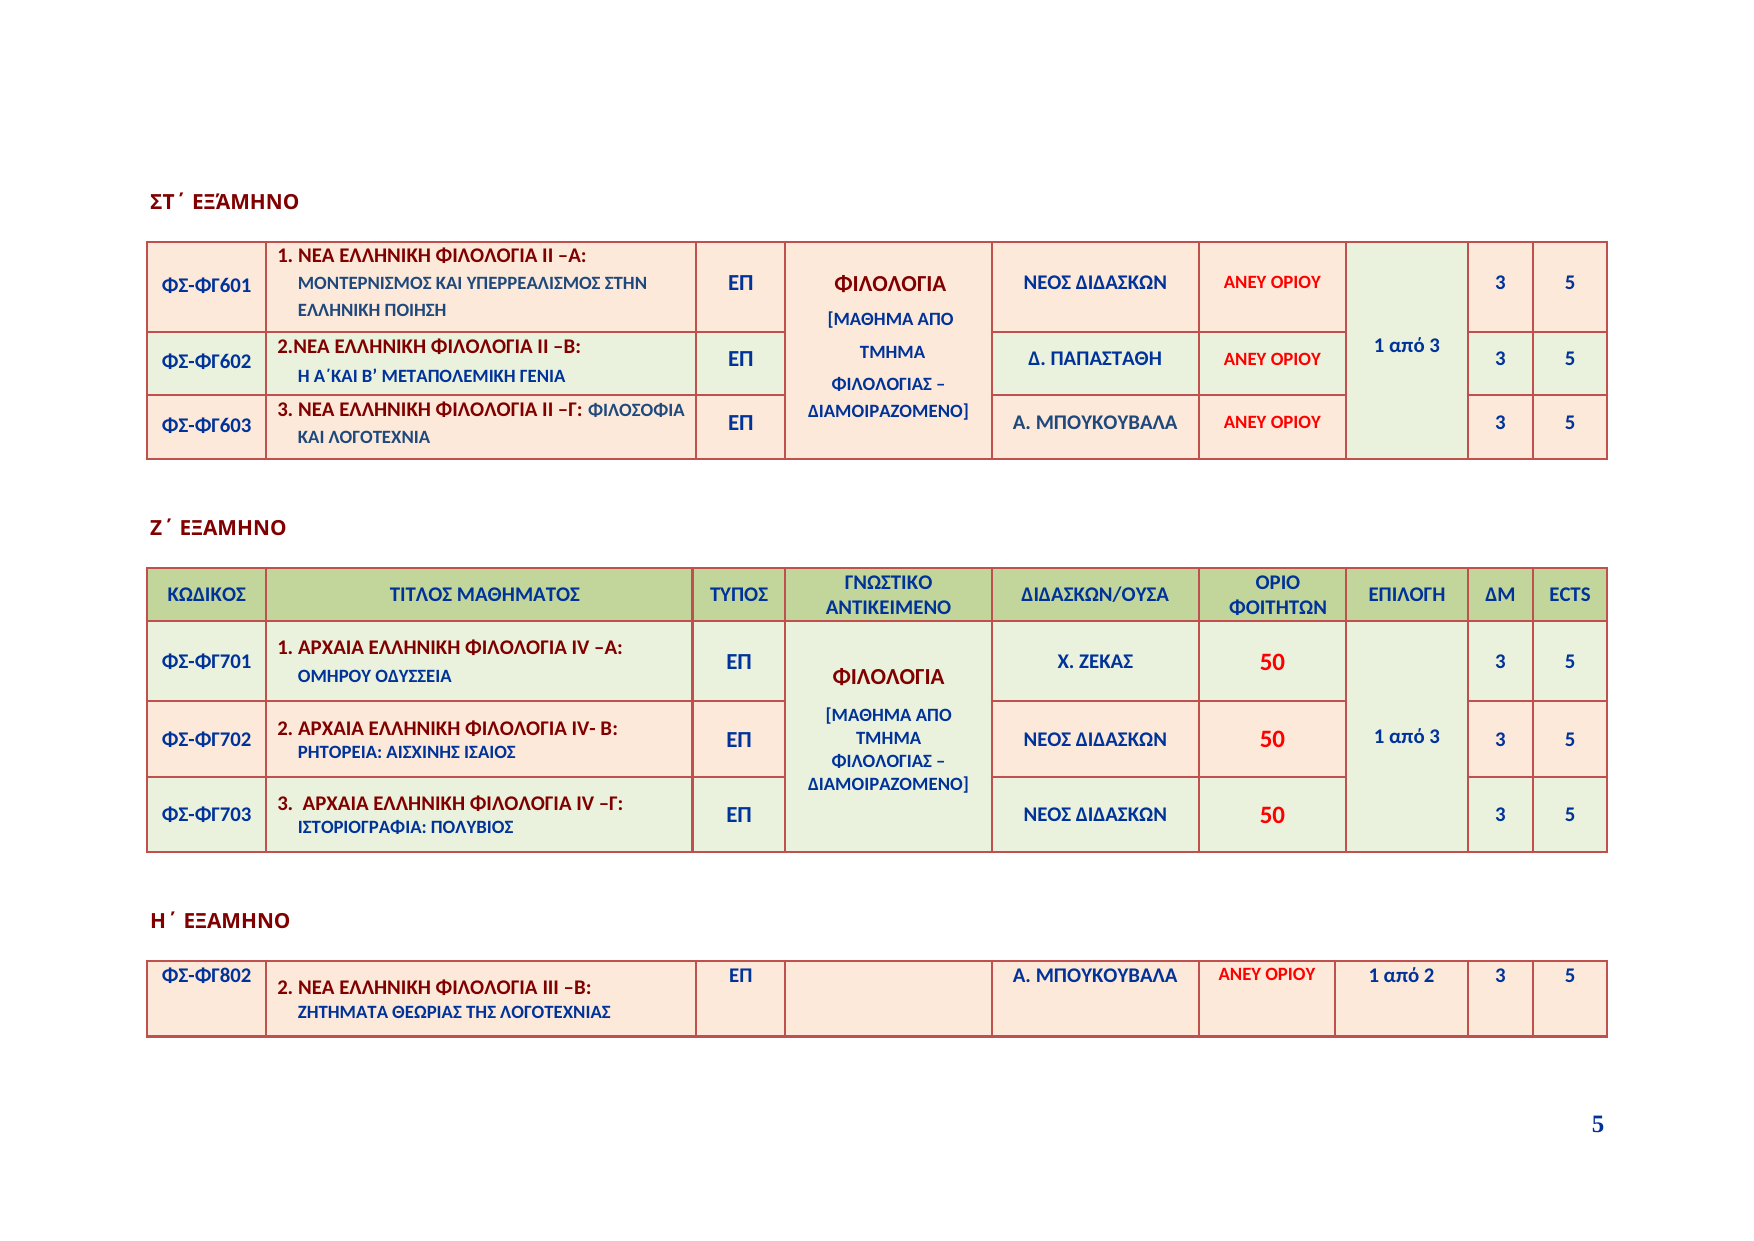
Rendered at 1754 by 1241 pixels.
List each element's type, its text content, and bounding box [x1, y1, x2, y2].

table_cell 5 [1534, 778, 1606, 851]
table_cell 50 [1200, 622, 1345, 700]
table_cell 5 [1534, 622, 1606, 700]
table_header ΟΡΙΟ ΦΟΙΤΗΤΩΝ [1200, 569, 1345, 620]
table_cell Χ. ΖΕΚΑΣ [993, 622, 1198, 700]
table_header Α. ΜΠΟΥΚΟΥΒΑΛΑ [993, 962, 1198, 1035]
table_header 1 από 3 [1347, 243, 1467, 458]
table_cell 3 [1469, 702, 1532, 776]
table_cell ΦΣ-ΦΓ701 [148, 622, 265, 700]
table_cell ΑΝΕΥ ΟΡΙΟΥ [1200, 396, 1345, 458]
table_header 2. ΝΕΑ ΕΛΛΗΝΙΚΗ ΦΙΛΟΛΟΓΙΑ IΙΙ –Β: ζητηματα θεωριασ της λογοτεχνιασ [267, 962, 695, 1035]
table_cell ΦΣ-ΦΓ702 [148, 702, 265, 776]
table_cell 3 [1469, 778, 1532, 851]
table_header ΕΠ [697, 962, 784, 1035]
table_header Κωδικός [148, 569, 265, 620]
table_cell 5 [1534, 702, 1606, 776]
table_header ΦΣ-ΦΓ802 [148, 962, 265, 1035]
table_cell 3. ΑΡΧΑΙΑ ΕΛΛΗΝΙΚΗ ΦΙΛΟΛΟΓΙΑ IV –Γ: ιστοριογραφια: πολυβιοσ [267, 778, 691, 851]
table_cell 5 [1534, 333, 1606, 394]
text Ζ΄ ΕΞΑΜΗΝΟ [150, 513, 1604, 542]
table_header ΦΙΛΟΛΟΓΙΑ [ΜΑΘΗΜΑ ΑΠΟ ΤΜΗΜΑ ΦΙΛΟΛΟΓΙΑΣ –ΔΙΑΜΟΙΡΑΖΟΜΕΝΟ] [786, 243, 991, 458]
table_cell ΕΠ [694, 702, 784, 776]
table_cell 3 [1469, 622, 1532, 700]
table_cell 2.ΝΕΑ ΕΛΛΗΝΙΚΗ ΦΙΛΟΛΟΓΙΑ ΙΙ –Β: Η Α΄ΚΑΙ Β’ ΜΕΤΑΠΟΛΕΜΙΚΗ ΓΕΝΙΑ [267, 333, 695, 394]
table_header ΦΣ-ΦΓ601 [148, 243, 265, 331]
table_header ΑΝΕΥ ΟΡΙΟΥ [1200, 962, 1334, 1035]
table_cell 50 [1200, 778, 1345, 851]
table_cell 3. ΝΕΑ ΕΛΛΗΝΙΚΗ ΦΙΛΟΛΟΓΙΑ ΙΙ –Γ: ΦΙΛΟΣΟΦΙΑ ΚΑΙ ΛΟΓΟΤΕΧΝΙΑ [267, 396, 695, 458]
table_cell ΑΝΕΥ ΟΡΙΟΥ [1200, 333, 1345, 394]
text ΣΤ΄ Εξάμηνο [150, 187, 1604, 216]
table_cell 5 [1534, 396, 1606, 458]
table_header 3 [1469, 243, 1532, 331]
table_cell 50 [1200, 702, 1345, 776]
table_cell ΝΕΟΣ ΔΙΔΑΣΚΩΝ [993, 778, 1198, 851]
table_header Τίτλος Μαθήματος [267, 569, 691, 620]
table_header ΝΕΟΣ ΔΙΔΑΣΚΩΝ [993, 243, 1198, 331]
table_cell ΕΠ [697, 333, 784, 394]
table_cell 1. ΑΡΧΑΙΑ ΕΛΛΗΝΙΚΗ ΦΙΛΟΛΟΓΙΑ IV –Α: Ομήρου Οδύσσεια [267, 622, 691, 700]
table_cell 3 [1469, 396, 1532, 458]
table_cell 2. ΑΡΧΑΙΑ ΕΛΛΗΝΙΚΗ ΦΙΛΟΛΟΓΙΑ IV- Β: Ρητορεία: αΙΣΧιΝΗΣ ΙΣΑΙΟΣ [267, 702, 691, 776]
table_header 5 [1534, 243, 1606, 331]
table_cell Α. ΜΠΟΥΚΟΥΒΑΛΑ [993, 396, 1198, 458]
table_header 5 [1534, 962, 1606, 1035]
table_cell ΦΣ-ΦΓ703 [148, 778, 265, 851]
table_cell ΕΠ [694, 622, 784, 700]
table_header Τύπος [694, 569, 784, 620]
table_header Γνωστικό αντικείμενο [786, 569, 991, 620]
table_cell 3 [1469, 333, 1532, 394]
table_header ECTS [1534, 569, 1606, 620]
table_cell ΦΣ-ΦΓ603 [148, 396, 265, 458]
table_header Διδάσκων/ουσα [993, 569, 1198, 620]
table_cell ΕΠ [694, 778, 784, 851]
table_cell Δ. ΠΑΠΑΣΤΑΘΗ [993, 333, 1198, 394]
table_header 1 από 2 [1336, 962, 1467, 1035]
table_header [786, 962, 991, 1035]
table_header 1. ΝΕΑ ΕΛΛΗΝΙΚΗ ΦΙΛΟΛΟΓΙΑ ΙΙ –Α: ΜΟΝΤΕΡΝΙΣΜΟΣ ΚΑΙ ΥΠΕΡΡΕΑΛΙΣΜΟΣ ΣΤΗΝ ΕΛΛΗΝΙΚΗ ΠΟΙΗΣΗ [267, 243, 695, 331]
table_header ΔΜ [1469, 569, 1532, 620]
table_cell 1 από 3 [1347, 622, 1467, 851]
text Η΄ ΕΞΑΜΗΝΟ [150, 907, 1604, 935]
table_header ΕΠ [697, 243, 784, 331]
table_cell ΕΠ [697, 396, 784, 458]
table_cell ΦΙΛΟΛΟΓΙΑ [ΜΑΘΗΜΑ ΑΠΟ ΤΜΗΜΑ ΦΙΛΟΛΟΓΙΑΣ –ΔΙΑΜΟΙΡΑΖΟΜΕΝΟ] [786, 622, 991, 851]
table_cell ΝΕΟΣ ΔΙΔΑΣΚΩΝ [993, 702, 1198, 776]
table_header 3 [1469, 962, 1532, 1035]
table_header Επιλογή [1347, 569, 1467, 620]
table_cell ΦΣ-ΦΓ602 [148, 333, 265, 394]
table_header ΑΝΕΥ ΟΡΙΟΥ [1200, 243, 1345, 331]
